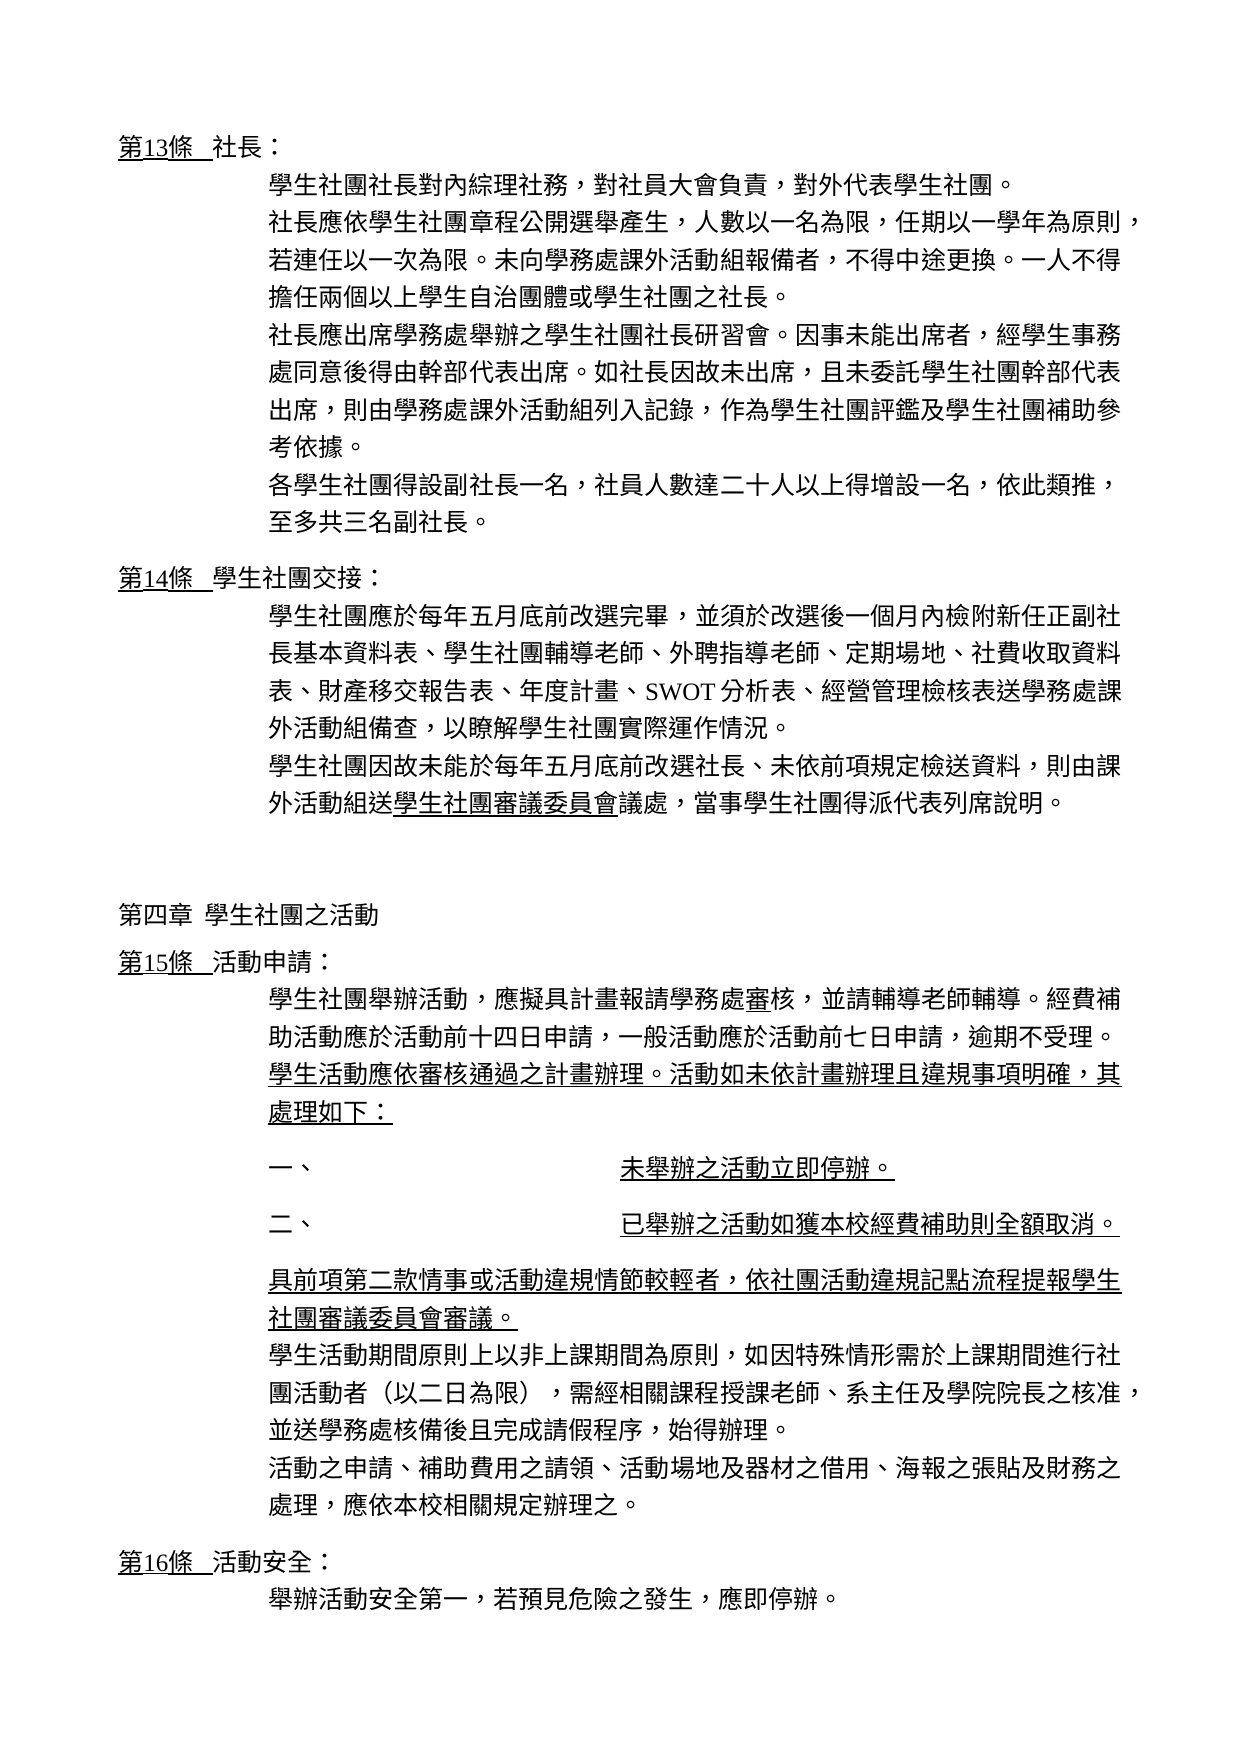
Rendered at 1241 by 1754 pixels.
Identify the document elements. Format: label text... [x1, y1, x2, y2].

list 社長： 學生社團社長對內綜理社務，對社員大會負責，對外代表學生社團。 社長應依學生社團章程公開選舉產生，人數以一名為限，任期以一學年為原則，若連任以一次為限。未向學務處課外活動組報備者，不得中途更換。一人不得擔任兩個以上學生自治團體或學生社團之社長。 社長應出席學務處舉辦之學生社團社長研習會。因事未能出席者，經學生事務處同意後得由幹部代表出席。如社長因故未出席，且未委託學生社團幹部代表出席，則由學務處課外活動組列入記錄，作為學生社團評鑑及學生社團補助參考依據。 各學生社團得設副社長一名，社員人數達二十人以上得增設一名，依此類推，至多共三名副社長。 [118, 127, 1122, 539]
list 學生社團交接： 學生社團應於每年五月底前改選完畢，並須於改選後一個月內檢附新任正副社長基本資料表、學生社團輔導老師、外聘指導老師、定期場地、社費收取資料表、財產移交報告表、年度計畫、SWOT分析表、經營管理檢核表送學務處課外活動組備查，以瞭解學生社團實際運作情況。 學生社團因故未能於每年五月底前改選社長、未依前項規定檢送資料，則由課外活動組送學生社團審議委員會議處，當事學生社團得派代表列席說明。 [118, 558, 1122, 821]
text 具前項第二款情事或活動違規情節較輕者，依社團活動違規記點流程提報學生社團審議委員會審議。 學生活動期間原則上以非上課期間為原則，如因特殊情形需於上課期間進行社團活動者（以二日為限），需經相關課程授課老師、系主任及學院院長之核准，並送學務處核備後且完成請假程序，始得辦理。 活動之申請、補助費用之請領、活動場地及器材之借用、海報之張貼及財務之處理，應依本校相關規定辦理之。 [268, 1260, 1122, 1292]
text 第四章 學生社團之活動 [118, 896, 1122, 932]
text 具前項第二款情事或活動違規情節較輕者，依社團活動違規記點流程提報學生社團審議委員會審議。 學生活動期間原則上以非上課期間為原則，如因特殊情形需於上課期間進行社團活動者（以二日為限），需經相關課程授課老師、系主任及學院院長之核准，並送學務處核備後且完成請假程序，始得辦理。 活動之申請、補助費用之請領、活動場地及器材之借用、海報之張貼及財務之處理，應依本校相關規定辦理之。 [268, 1294, 1122, 1523]
list 已舉辦之活動如獲本校經費補助則全額取消。 [268, 1204, 1122, 1241]
list 未舉辦之活動立即停辦。 [268, 1148, 1122, 1185]
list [118, 1541, 1122, 1616]
list 活動申請： 學生社團舉辦活動，應擬具計畫報請學務處審核，並請輔導老師輔導。經費補助活動應於活動前十四日申請，一般活動應於活動前七日申請，逾期不受理。 學生活動應依審核通過之計畫辦理。活動如未依計畫辦理且違規事項明確，其處理如下： [118, 941, 1122, 1129]
